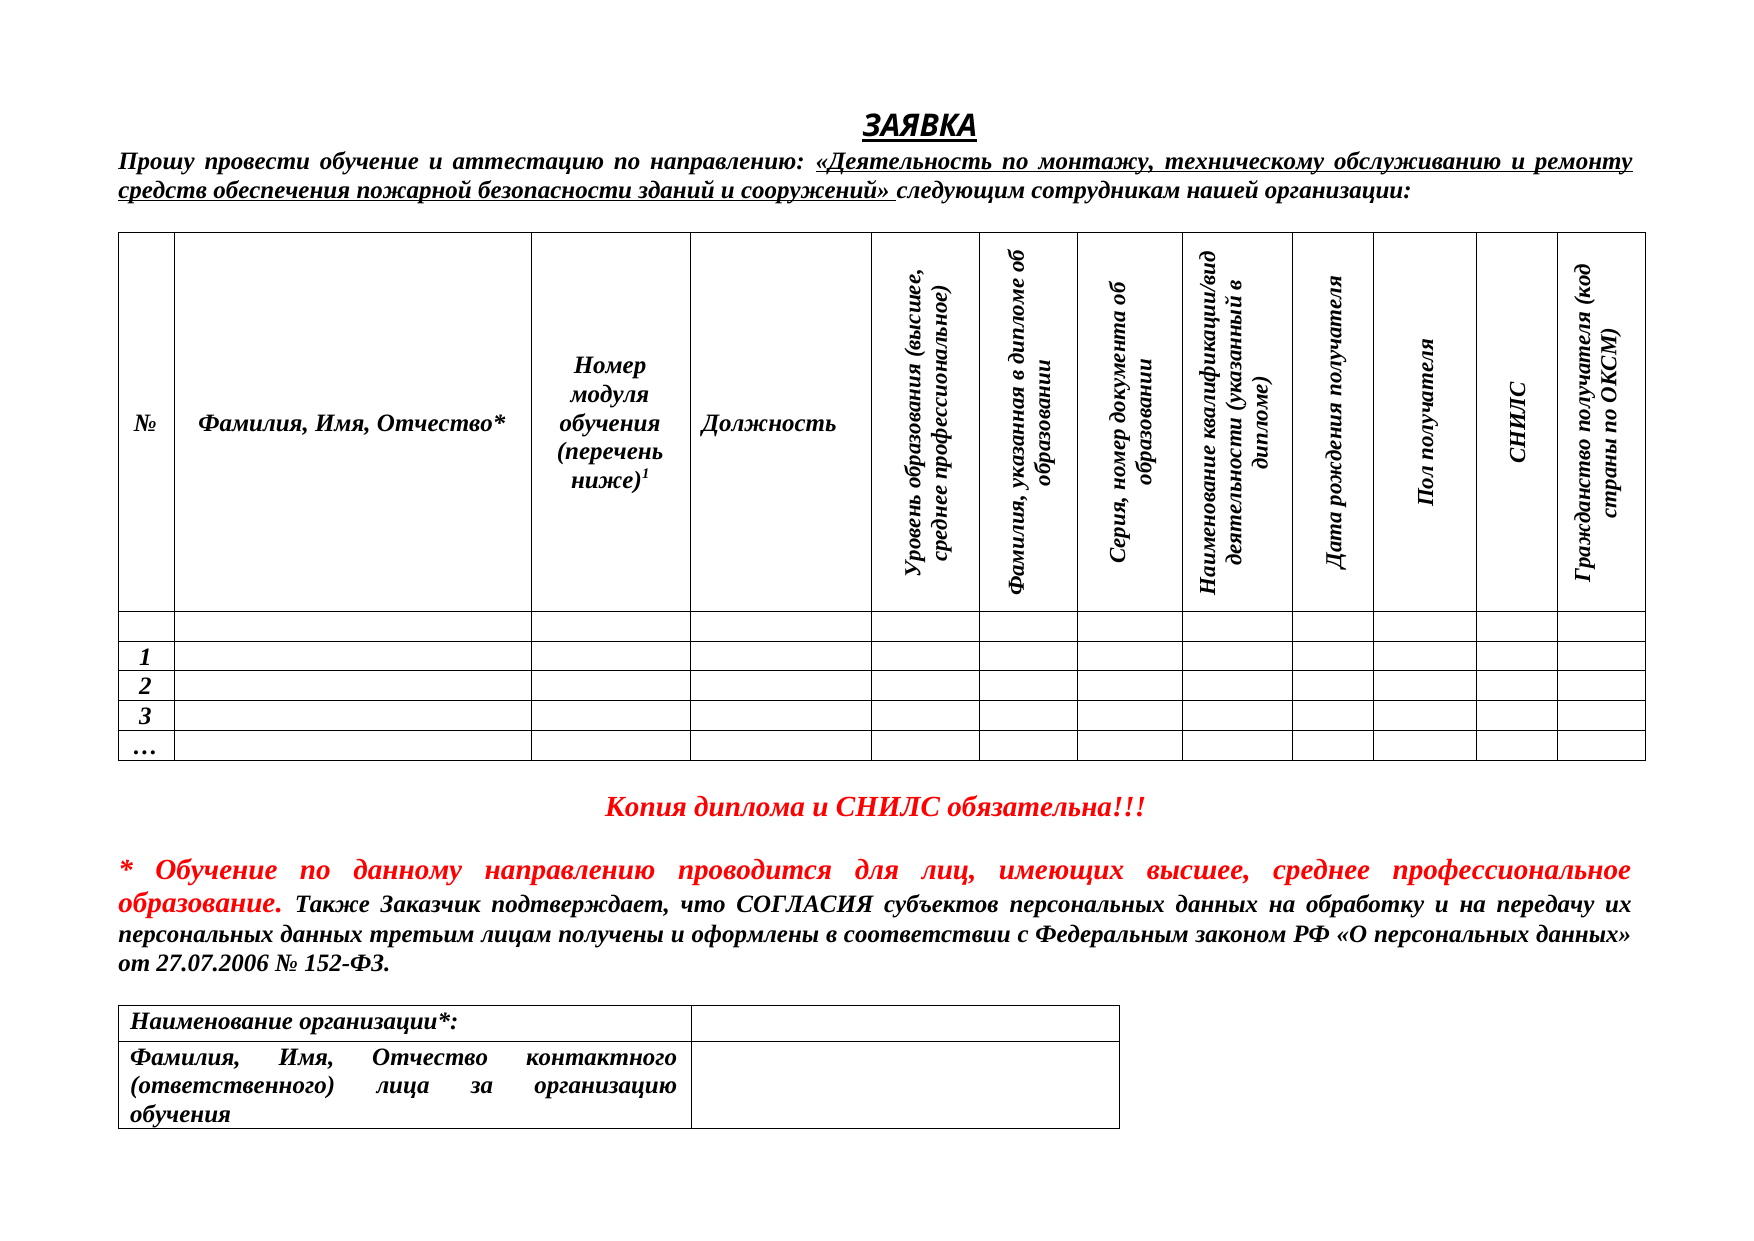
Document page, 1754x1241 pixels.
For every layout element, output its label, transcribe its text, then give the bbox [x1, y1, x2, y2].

table_cell [980, 642, 1077, 670]
table_cell [1293, 731, 1373, 760]
text ЗАЯВКА [133, 103, 1636, 146]
table_cell [532, 612, 690, 641]
table_cell [1374, 731, 1476, 760]
table_cell [175, 612, 531, 641]
table_cell [872, 731, 979, 760]
table_header № [119, 233, 174, 611]
table_cell [1293, 671, 1373, 700]
table_cell [872, 671, 979, 700]
table_cell 2 [119, 671, 174, 700]
table_cell [1183, 701, 1292, 730]
table_cell [1558, 701, 1645, 730]
text Копия диплома и СНИЛС обязательна!!! [118, 789, 1636, 823]
table_cell [1293, 701, 1373, 730]
table_cell [872, 612, 979, 641]
table_header Гражданство получателя (код страны по ОКСМ) [1558, 233, 1645, 611]
table_header Серия, номер документа об образовании [1078, 233, 1182, 611]
table_cell [872, 701, 979, 730]
table_header Фамилия, Имя, Отчество* [175, 233, 531, 611]
text * Обучение по данному направлению проводится для лиц, имеющих высшее, среднее профессиональное образование. Также Заказчик подтверждает, что СОГЛАСИЯ субъектов персональных данных на обработку и на передачу их персональных данных третьим лицам получены и оформлены в соответствии с Федеральным законом РФ «О персональных данных» от 27.07.2006 № 152-ФЗ. [118, 852, 1636, 976]
table_cell [872, 642, 979, 670]
table_cell [175, 671, 531, 700]
table_cell [692, 1042, 1119, 1128]
table_cell [1374, 612, 1476, 641]
table_cell [1078, 701, 1182, 730]
table_cell [532, 671, 690, 700]
table_cell [532, 642, 690, 670]
table_cell [691, 612, 871, 641]
table_cell [1477, 731, 1557, 760]
table_cell [1374, 642, 1476, 670]
table_cell [691, 731, 871, 760]
table_cell [1477, 671, 1557, 700]
text Прошу провести обучение и аттестацию по направлению: «Деятельность по монтажу, техническому обслуживанию и ремонту средств обеспечения пожарной безопасности зданий и сооружений» следующим сотрудникам нашей организации: [118, 146, 1636, 203]
table_cell [119, 612, 174, 641]
table_header Фамилия, указанная в дипломе об образовании [980, 233, 1077, 611]
table_header Наименование организации*: [119, 1006, 691, 1041]
table_cell [691, 642, 871, 670]
table_cell [532, 731, 690, 760]
table_cell [1558, 731, 1645, 760]
table_cell [980, 612, 1077, 641]
table_header Номер модуля обучения (перечень ниже)1 [532, 233, 690, 611]
table_cell [980, 671, 1077, 700]
table_header Дата рождения получателя [1293, 233, 1373, 611]
table_cell [1374, 671, 1476, 700]
table_cell [1078, 731, 1182, 760]
table_cell [1293, 642, 1373, 670]
table_cell [1477, 612, 1557, 641]
table_cell [1293, 612, 1373, 641]
table_header Уровень образования (высшее, среднее профессиональное) [872, 233, 979, 611]
table_cell [1183, 731, 1292, 760]
table_cell 1 [119, 642, 174, 670]
table_cell [1078, 671, 1182, 700]
table_cell [175, 701, 531, 730]
table_cell [1558, 612, 1645, 641]
table_cell [691, 701, 871, 730]
table_cell [1477, 642, 1557, 670]
table_cell [1183, 671, 1292, 700]
table_cell [1558, 642, 1645, 670]
table_cell [175, 642, 531, 670]
table_cell [1078, 612, 1182, 641]
table_cell [1477, 701, 1557, 730]
table_header СНИЛС [1477, 233, 1557, 611]
table_cell [1183, 612, 1292, 641]
table_cell [980, 731, 1077, 760]
table_cell Фамилия, Имя, Отчество контактного (ответственного) лица за организацию обучения [119, 1042, 691, 1128]
table_cell [980, 701, 1077, 730]
table_header Должность [691, 233, 871, 611]
table_header [692, 1006, 1119, 1041]
table_cell 3 [119, 701, 174, 730]
table_cell [175, 731, 531, 760]
table_cell [1374, 701, 1476, 730]
table_cell [1183, 642, 1292, 670]
table_cell [1078, 642, 1182, 670]
table_header Пол получателя [1374, 233, 1476, 611]
table_cell … [119, 731, 174, 760]
table_cell [532, 701, 690, 730]
table_header Наименование квалификации/вид деятельности (указанный в дипломе) [1183, 233, 1292, 611]
table_cell [1558, 671, 1645, 700]
table_cell [691, 671, 871, 700]
